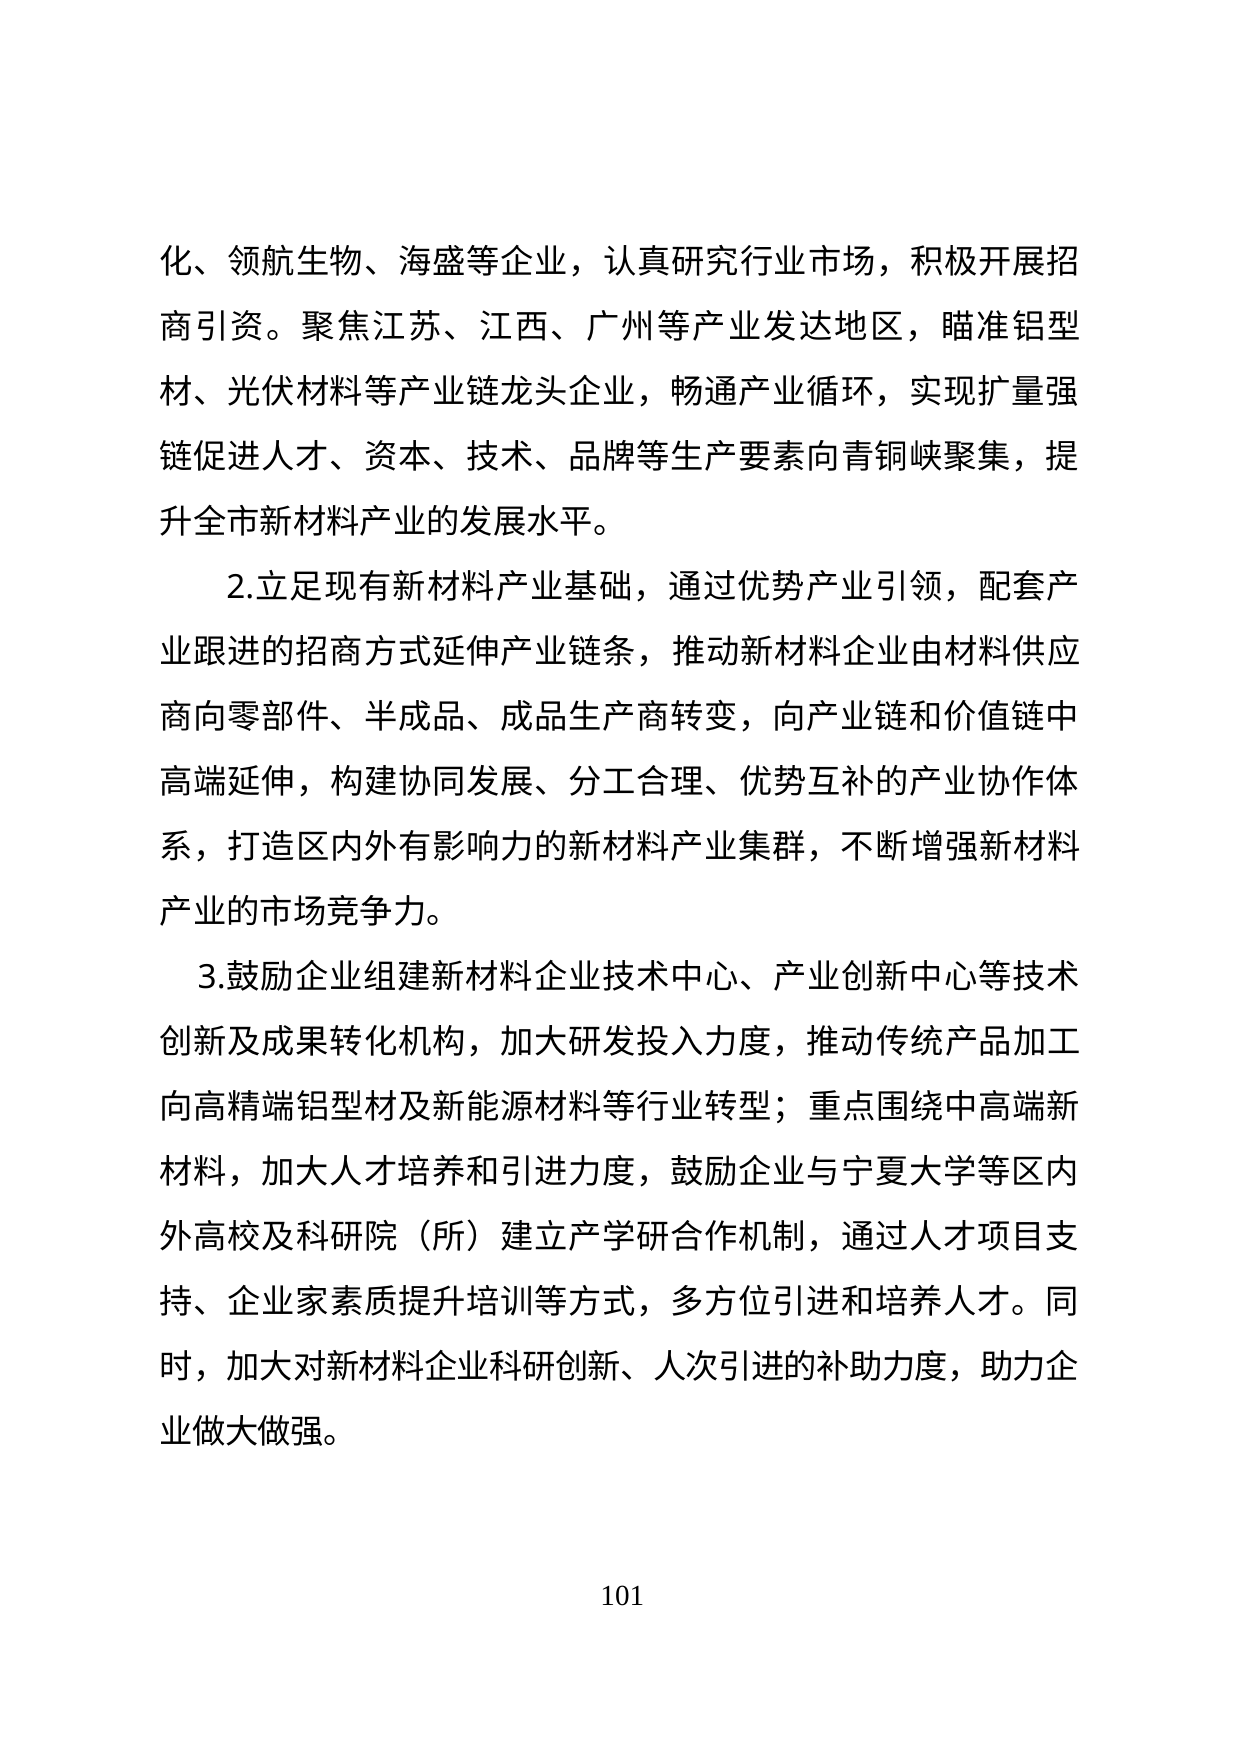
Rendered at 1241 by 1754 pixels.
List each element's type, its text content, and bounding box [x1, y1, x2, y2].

text 2.立足现有新材料产业基础，通过优势产业引领，配套产业跟进的招商方式延伸产业链条，推动新材料企业由材料供应商向零部件、半成品、成品生产商转变，向产业链和价值链中高端延伸，构建协同发展、分工合理、优势互补的产业协作体系，打造区内外有影响力的新材料产业集群，不断增强新材料产业的市场竞争力。 [159, 552, 1081, 942]
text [159, 227, 1081, 552]
text 3.鼓励企业组建新材料企业技术中心、产业创新中心等技术创新及成果转化机构，加大研发投入力度，推动传统产品加工向高精端铝型材及新能源材料等行业转型；重点围绕中高端新材料，加大人才培养和引进力度，鼓励企业与宁夏大学等区内外高校及科研院（所）建立产学研合作机制，通过人才项目支持、企业家素质提升培训等方式，多方位引进和培养人才。同时，加大对新材料企业科研创新、人次引进的补助力度，助力企业做大做强。 [159, 942, 1081, 1462]
